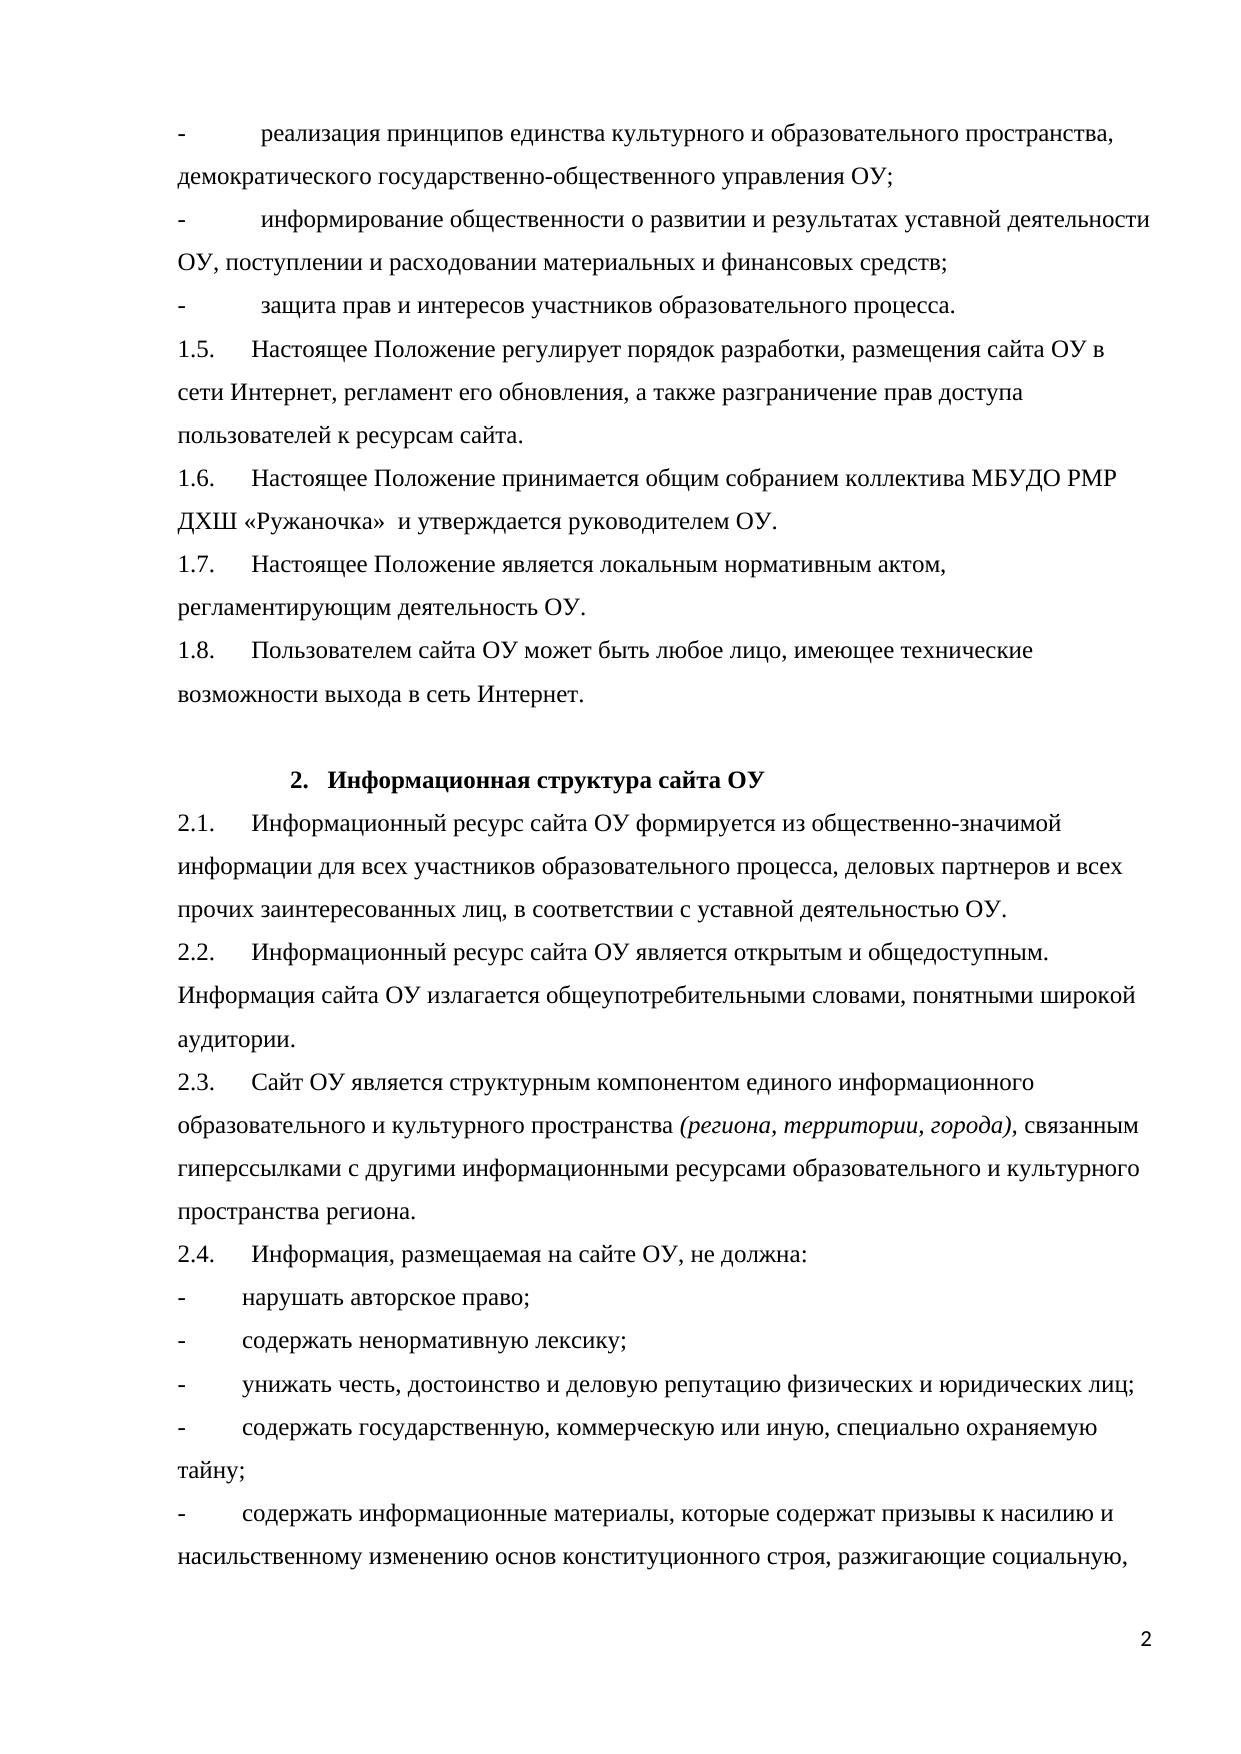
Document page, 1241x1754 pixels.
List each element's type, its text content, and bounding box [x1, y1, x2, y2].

list - защита прав и интересов участников образовательного процесса. [177, 291, 1152, 319]
list Настоящее Положение является локальным нормативным актом, регламентирующим деятельность ОУ. [177, 549, 1152, 621]
list Пользователем сайта ОУ может быть любое лицо, имеющее технические возможности выхода в сеть Интернет. [177, 636, 1152, 707]
list Информационный ресурс сайта ОУ является открытым и общедоступным. Информация сайта ОУ излагается общеупотребительными словами, понятными широкой аудитории. [177, 937, 1152, 1052]
list Настоящее Положение принимается общим собранием коллектива МБУДО РМР ДХШ «Ружаночка» и утверждается руководителем ОУ. [177, 463, 1152, 535]
list - информирование общественности о развитии и результатах уставной деятельности ОУ, поступлении и расходовании материальных и финансовых средств; [177, 204, 1152, 276]
list - содержать государственную, коммерческую или иную, специально охраняемую тайну; [177, 1412, 1152, 1484]
list Информационный ресурс сайта ОУ формируется из общественно-значимой информации для всех участников образовательного процесса, деловых партнеров и всех прочих заинтересованных лиц, в соответствии с уставной деятельностью ОУ. [177, 808, 1152, 923]
list - нарушать авторское право; [177, 1282, 1152, 1311]
list - содержать ненормативную лексику; [177, 1326, 1152, 1354]
list Информационная структура сайта ОУ [290, 765, 1152, 794]
list Настоящее Положение регулирует порядок разработки, размещения сайта ОУ в сети Интернет, регламент его обновления, а также разграничение прав доступа пользователей к ресурсам сайта. [177, 334, 1152, 449]
list - унижать честь, достоинство и деловую репутацию физических и юридических лиц; [177, 1369, 1152, 1397]
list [177, 1498, 1152, 1570]
list Сайт ОУ является структурным компонентом единого информационного образовательного и культурного пространства (региона, территории, города), связанным гиперссылками с другими информационными ресурсами образовательного и культурного пространства региона. [177, 1067, 1152, 1225]
list - реализация принципов единства культурного и образовательного пространства, демократического государственно-общественного управления ОУ; [177, 118, 1152, 190]
list Информация, размещаемая на сайте ОУ, не должна: [177, 1239, 1152, 1268]
